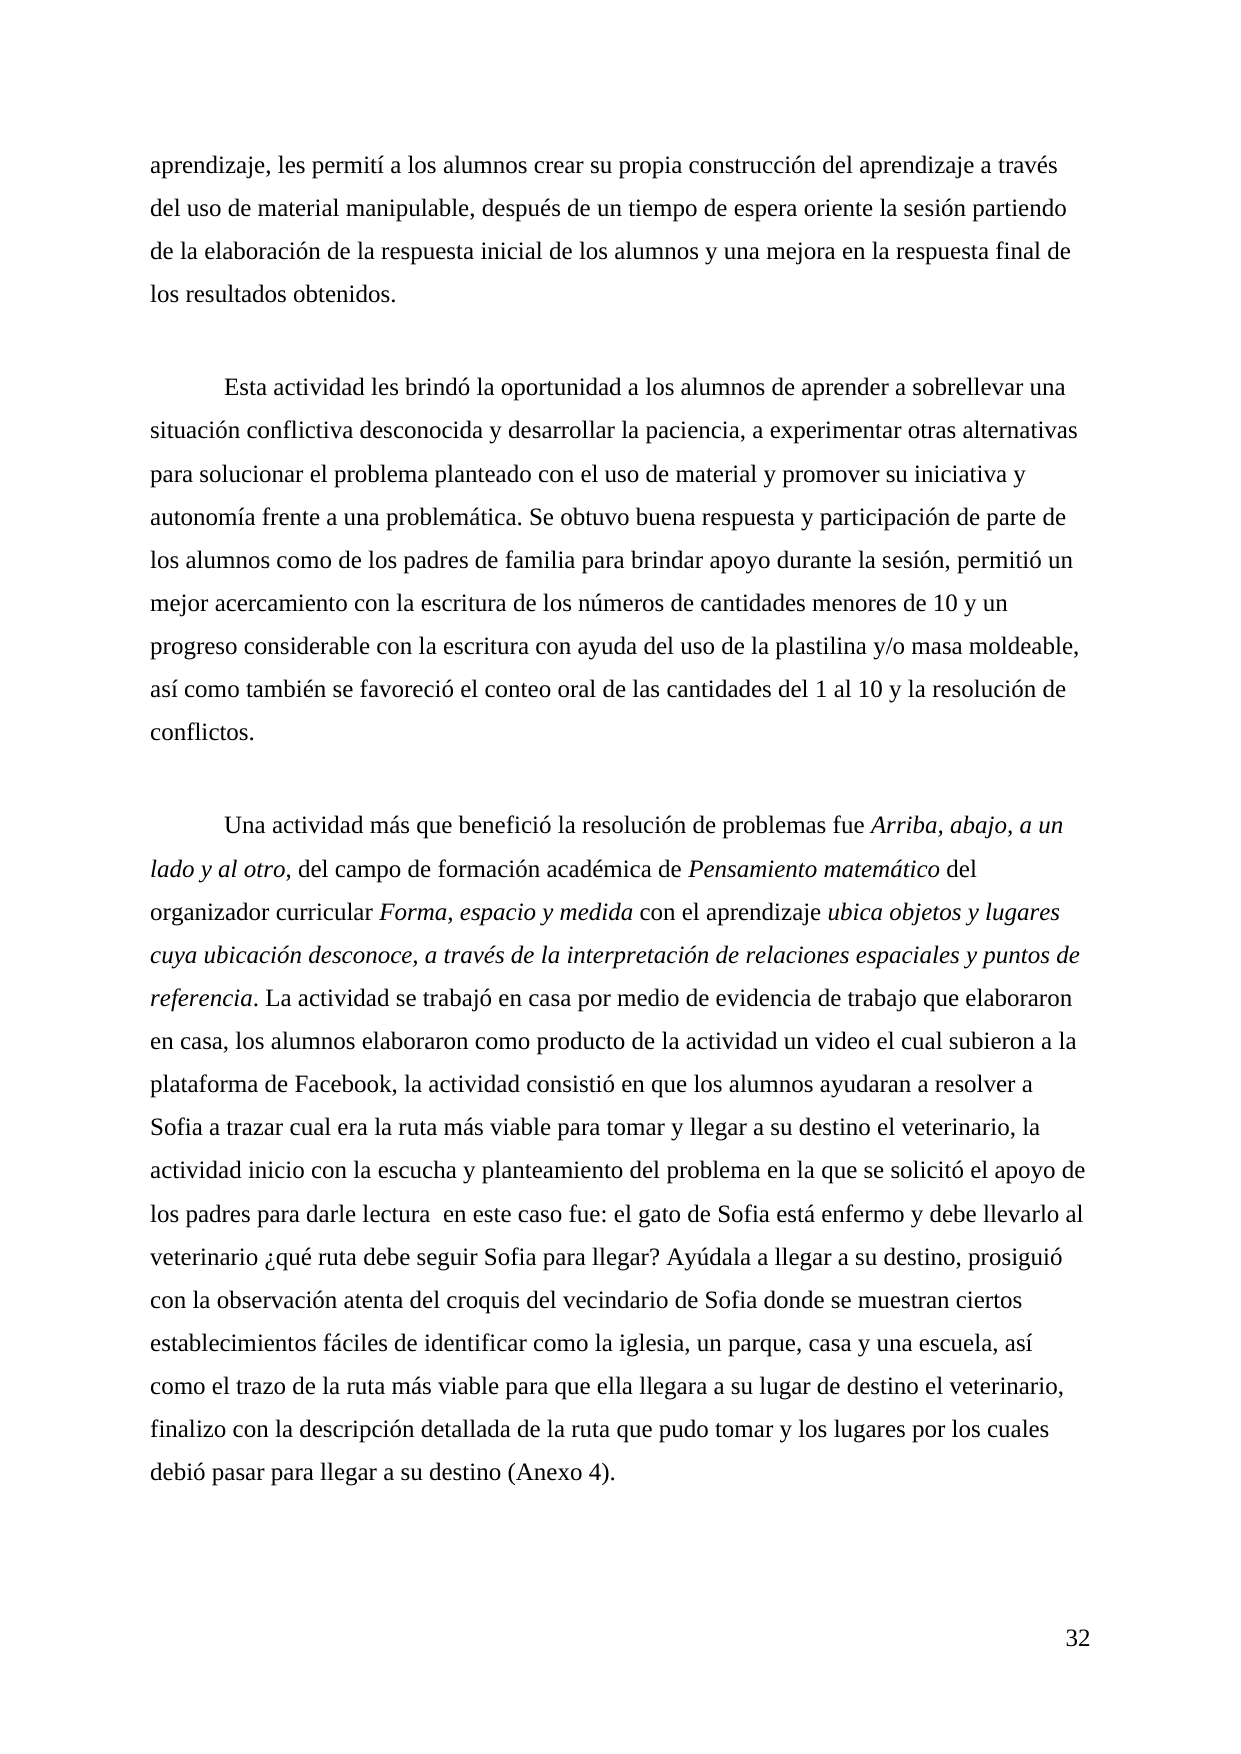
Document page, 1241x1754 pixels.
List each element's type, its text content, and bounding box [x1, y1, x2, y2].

text Una actividad más que benefició la resolución de problemas fue Arriba, abajo, a un lado y al otro, del campo de formación académica de Pensamiento matemático del organizador curricular Forma, espacio y medida con el aprendizaje ubica objetos y lugares cuya ubicación desconoce, a través de la interpretación de relaciones espaciales y puntos de referencia. La actividad se trabajó en casa por medio de evidencia de trabajo que elaboraron en casa, los alumnos elaboraron como producto de la actividad un video el cual subieron a la plataforma de Facebook, la actividad consistió en que los alumnos ayudaran a resolver a Sofia a trazar cual era la ruta más viable para tomar y llegar a su destino el veterinario, la actividad inicio con la escucha y planteamiento del problema en la que se solicitó el apoyo de los padres para darle lectura en este caso fue: el gato de Sofia está enfermo y debe llevarlo al veterinario ¿qué ruta debe seguir Sofia para llegar? Ayúdala a llegar a su destino, prosiguió con la observación atenta del croquis del vecindario de Sofia donde se muestran ciertos establecimientos fáciles de identificar como la iglesia, un parque, casa y una escuela, así como el trazo de la ruta más viable para que ella llegara a su lugar de destino el veterinario, finalizo con la descripción detallada de la ruta que pudo tomar y los lugares por los cuales debió pasar para llegar a su destino (Anexo 4). [150, 811, 1090, 1486]
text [150, 150, 1090, 308]
text Esta actividad les brindó la oportunidad a los alumnos de aprender a sobrellevar una situación conflictiva desconocida y desarrollar la paciencia, a experimentar otras alternativas para solucionar el problema planteado con el uso de material y promover su iniciativa y autonomía frente a una problemática. Se obtuvo buena respuesta y participación de parte de los alumnos como de los padres de familia para brindar apoyo durante la sesión, permitió un mejor acercamiento con la escritura de los números de cantidades menores de 10 y un progreso considerable con la escritura con ayuda del uso de la plastilina y/o masa moldeable, así como también se favoreció el conteo oral de las cantidades del 1 al 10 y la resolución de conflictos. [150, 372, 1090, 746]
